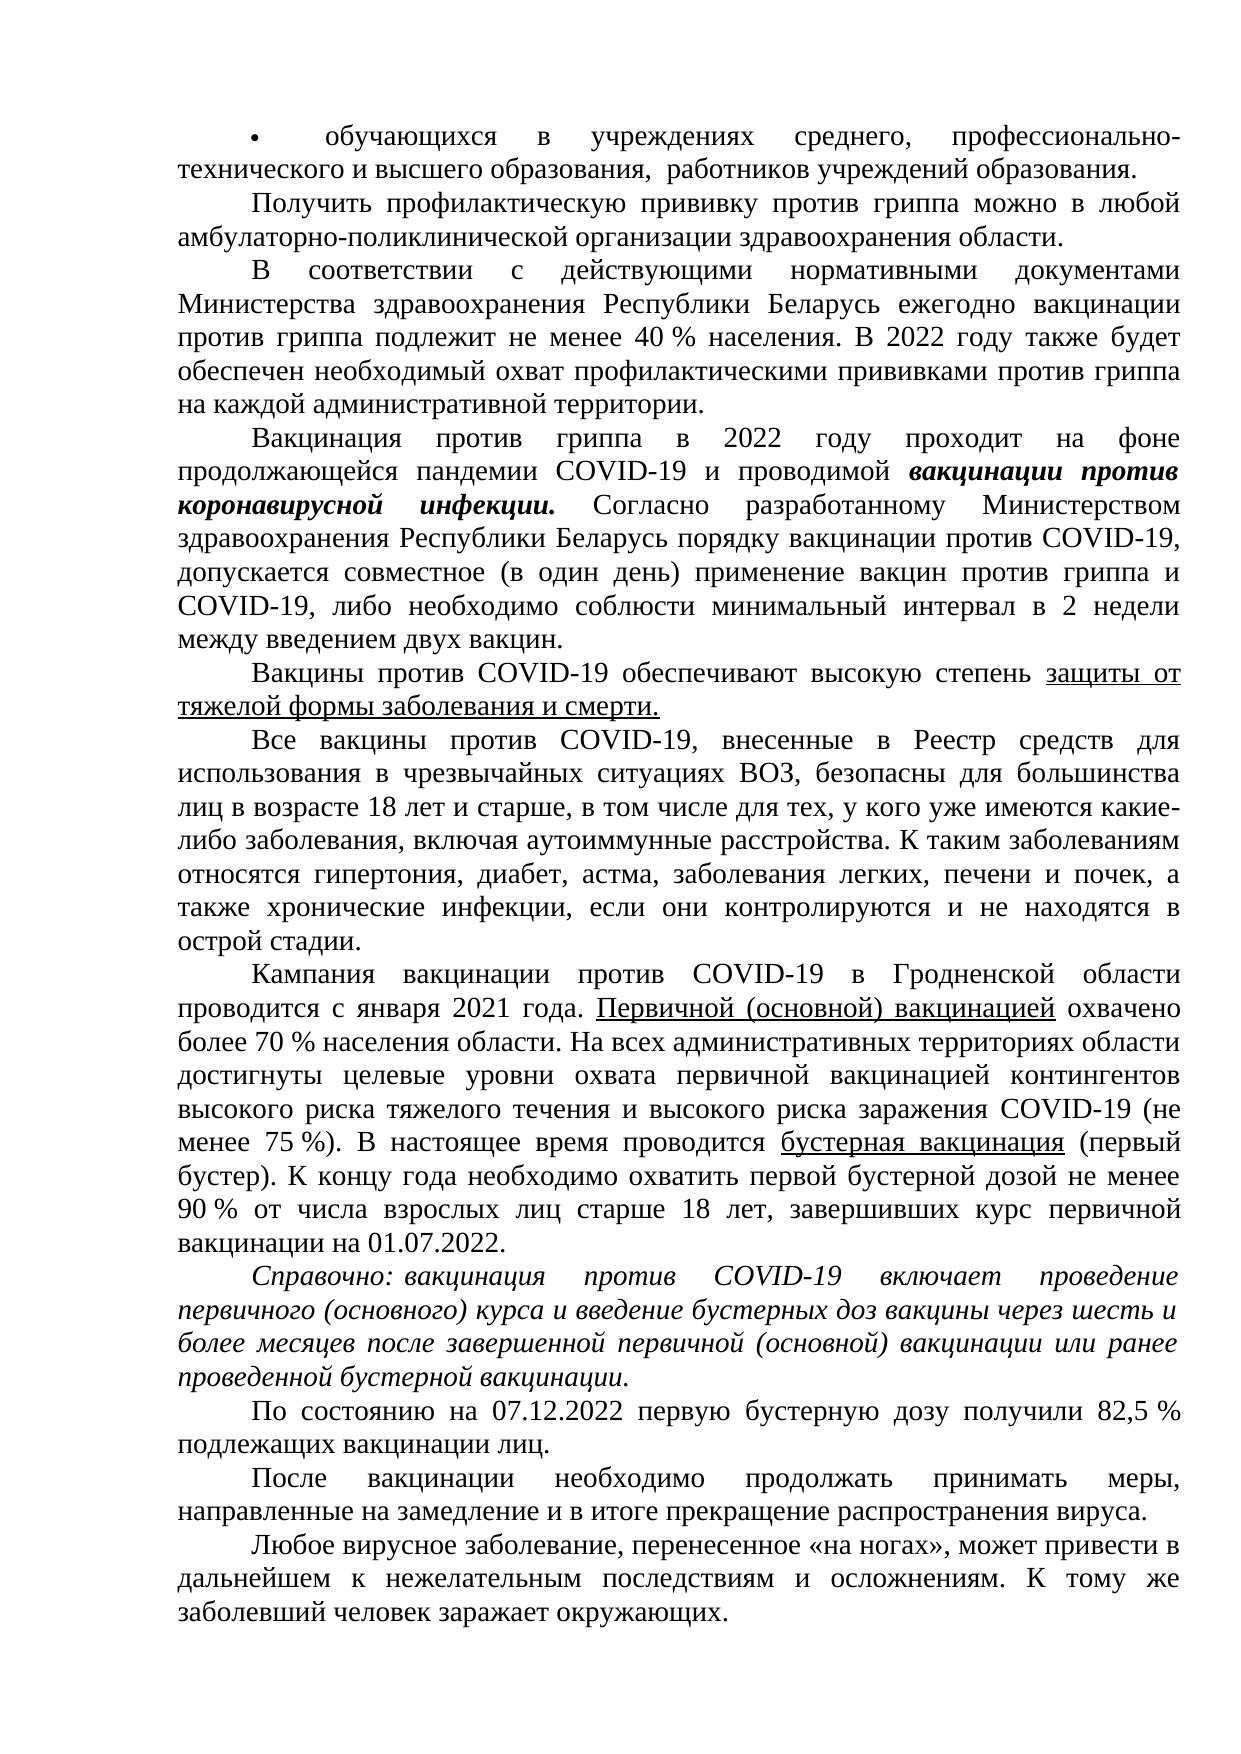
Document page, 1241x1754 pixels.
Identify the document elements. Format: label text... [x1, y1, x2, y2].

text Все вакцины против COVID-19, внесенные в Реестр средств для использования в чрезвычайных ситуациях ВОЗ, безопасны для большинства лиц в возрасте 18 лет и старше, в том числе для тех, у кого уже имеются какие-либо заболевания, включая аутоиммунные расстройства. К таким заболеваниям относятся гипертония, диабет, астма, заболевания легких, печени и почек, а также хронические инфекции, если они контролируются и не находятся в острой стадии. [177, 722, 1181, 957]
text После вакцинации необходимо продолжать принимать меры, направленные на замедление и в итоге прекращение распространения вируса. [177, 1460, 1181, 1527]
list обучающихся в учреждениях среднего, профессионально-технического и высшего образования, работников учреждений образования. [177, 118, 1181, 185]
text Вакцины против COVID-19 обеспечивают высокую степень защиты от тяжелой формы заболевания и смерти. [177, 655, 1181, 722]
text Справочно: вакцинация против COVID-19 включает проведение первичного (основного) курса и введение бустерных доз вакцины через шесть и более месяцев после завершенной первичной (основной) вакцинации или ранее проведенной бустерной вакцинации. [177, 1258, 1181, 1393]
list Получить профилактическую прививку против гриппа можно в любой амбулаторно-поликлинической организации здравоохранения области. [177, 185, 1181, 252]
text Вакцинация против гриппа в 2022 году проходит на фоне продолжающейся пандемии COVID-19 и проводимой вакцинации против коронавирусной инфекции. Согласно разработанному Министерством здравоохранения Республики Беларусь порядку вакцинации против COVID-19, допускается совместное (в один день) применение вакцин против гриппа и COVID-19, либо необходимо соблюсти минимальный интервал в 2 недели между введением двух вакцин. [177, 420, 1181, 655]
text По состоянию на 07.12.2022 первую бустерную дозу получили 82,5 % подлежащих вакцинации лиц. [177, 1393, 1181, 1460]
text Кампания вакцинации против COVID-19 в Гродненской области проводится с января 2021 года. Первичной (основной) вакцинацией охвачено более 70 % населения области. На всех административных территориях области достигнуты целевые уровни охвата первичной вакцинацией контингентов высокого риска тяжелого течения и высокого риска заражения COVID-19 (не менее 75 %). В настоящее время проводится бустерная вакцинация (первый бустер). К концу года необходимо охватить первой бустерной дозой не менее 90 % от числа взрослых лиц старше 18 лет, завершивших курс первичной вакцинации на 01.07.2022. [177, 957, 1181, 1258]
text Любое вирусное заболевание, перенесенное «на ногах», может привести в дальнейшем к нежелательным последствиям и осложнениям. К тому же заболевший человек заражает окружающих. [177, 1527, 1181, 1627]
list В соответствии с действующими нормативными документами Министерства здравоохранения Республики Беларусь ежегодно вакцинации против гриппа подлежит не менее 40 % населения. В 2022 году также будет обеспечен необходимый охват профилактическими прививками против гриппа на каждой административной территории. [177, 252, 1181, 420]
